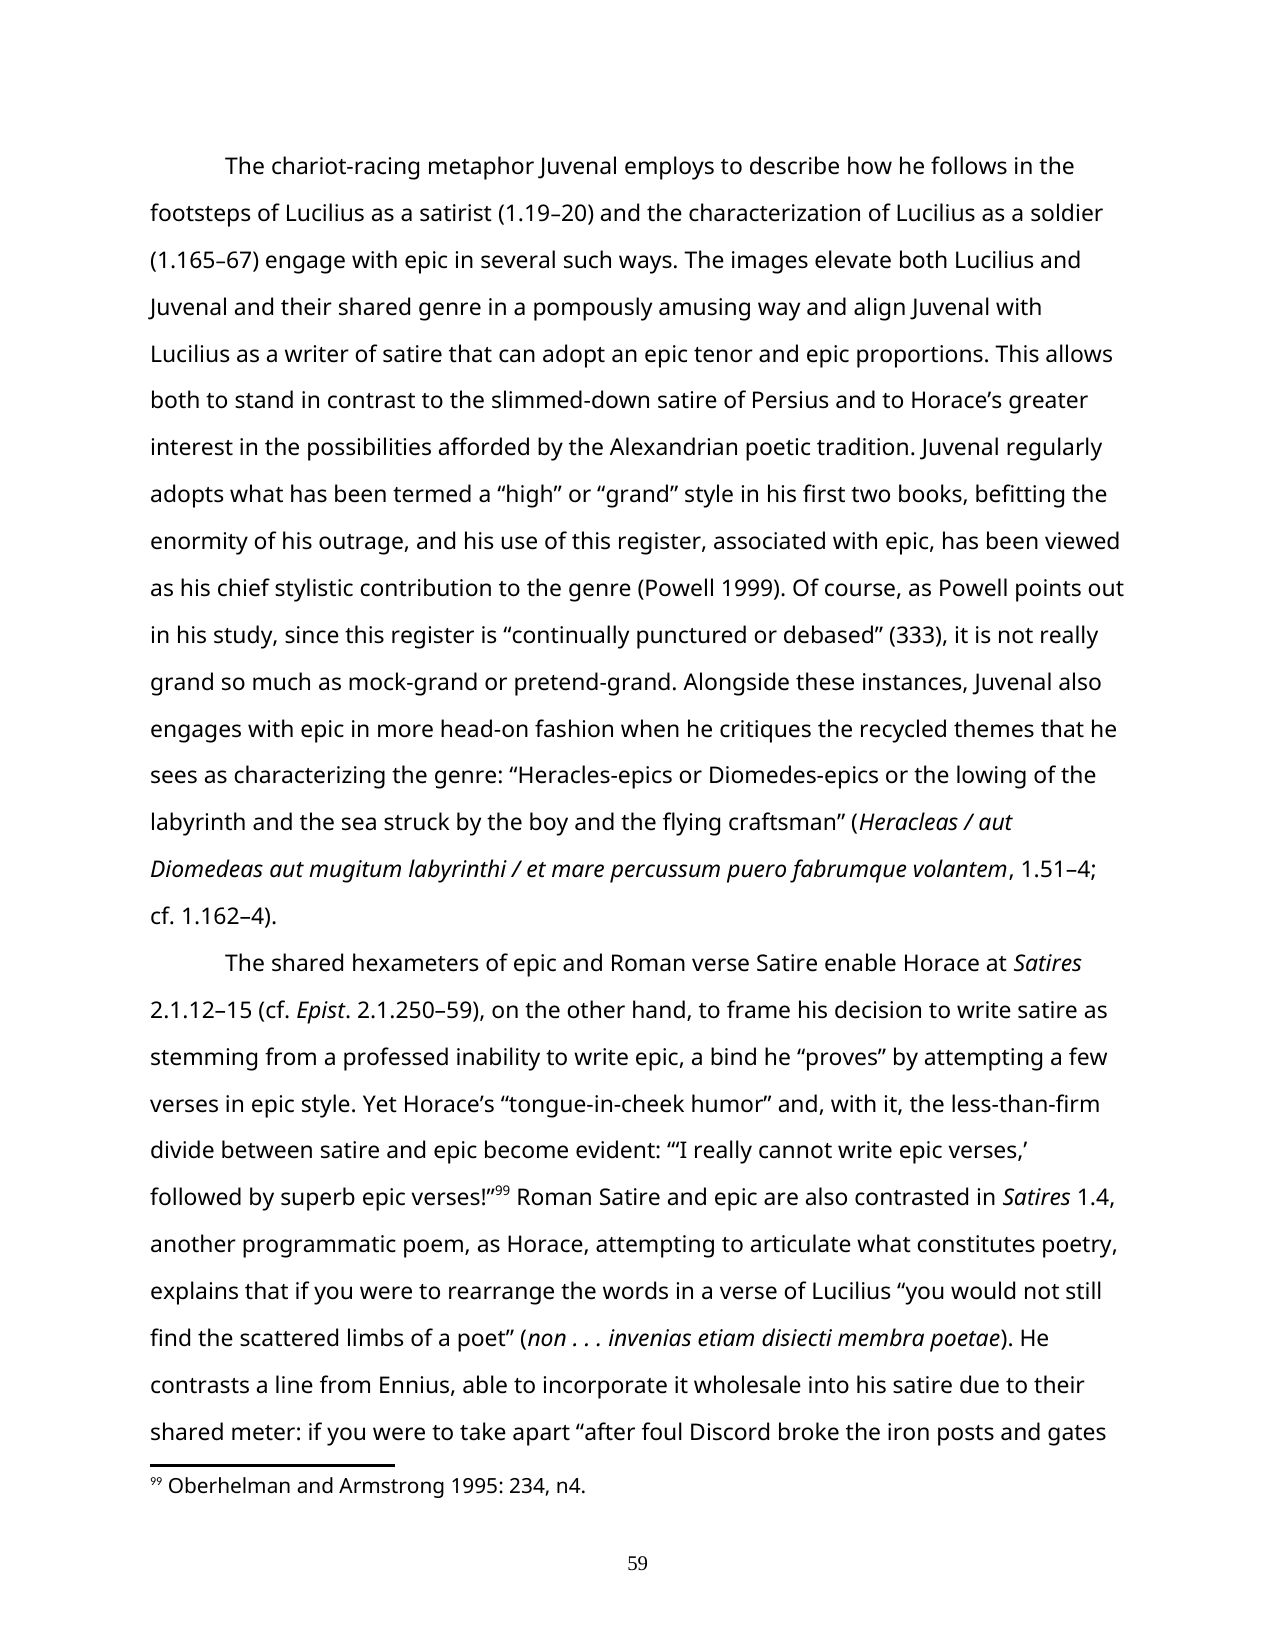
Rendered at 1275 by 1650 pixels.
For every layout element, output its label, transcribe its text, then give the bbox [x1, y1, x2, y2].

text The chariot-racing metaphor Juvenal employs to describe how he follows in the footsteps of Lucilius as a satirist (1.19–20) and the characterization of Lucilius as a soldier (1.165–67) engage with epic in several such ways. The images elevate both Lucilius and Juvenal and their shared genre in a pompously amusing way and align Juvenal with Lucilius as a writer of satire that can adopt an epic tenor and epic proportions. This allows both to stand in contrast to the slimmed-down satire of Persius and to Horace’s greater interest in the possibilities afforded by the Alexandrian poetic tradition. Juvenal regularly adopts what has been termed a “high” or “grand” style in his first two books, befitting the enormity of his outrage, and his use of this register, associated with epic, has been viewed as his chief stylistic contribution to the genre (Powell 1999). Of course, as Powell points out in his study, since this register is “continually punctured or debased” (333), it is not really grand so much as mock-grand or pretend-grand. Alongside these instances, Juvenal also engages with epic in more head-on fashion when he critiques the recycled themes that he sees as characterizing the genre: “Heracles-epics or Diomedes-epics or the lowing of the labyrinth and the sea struck by the boy and the flying craftsman” (Heracleas / aut Diomedeas aut mugitum labyrinthi / et mare percussum puero fabrumque volantem, 1.51–4; cf. 1.162–4). [150, 150, 1125, 931]
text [150, 947, 1125, 1447]
